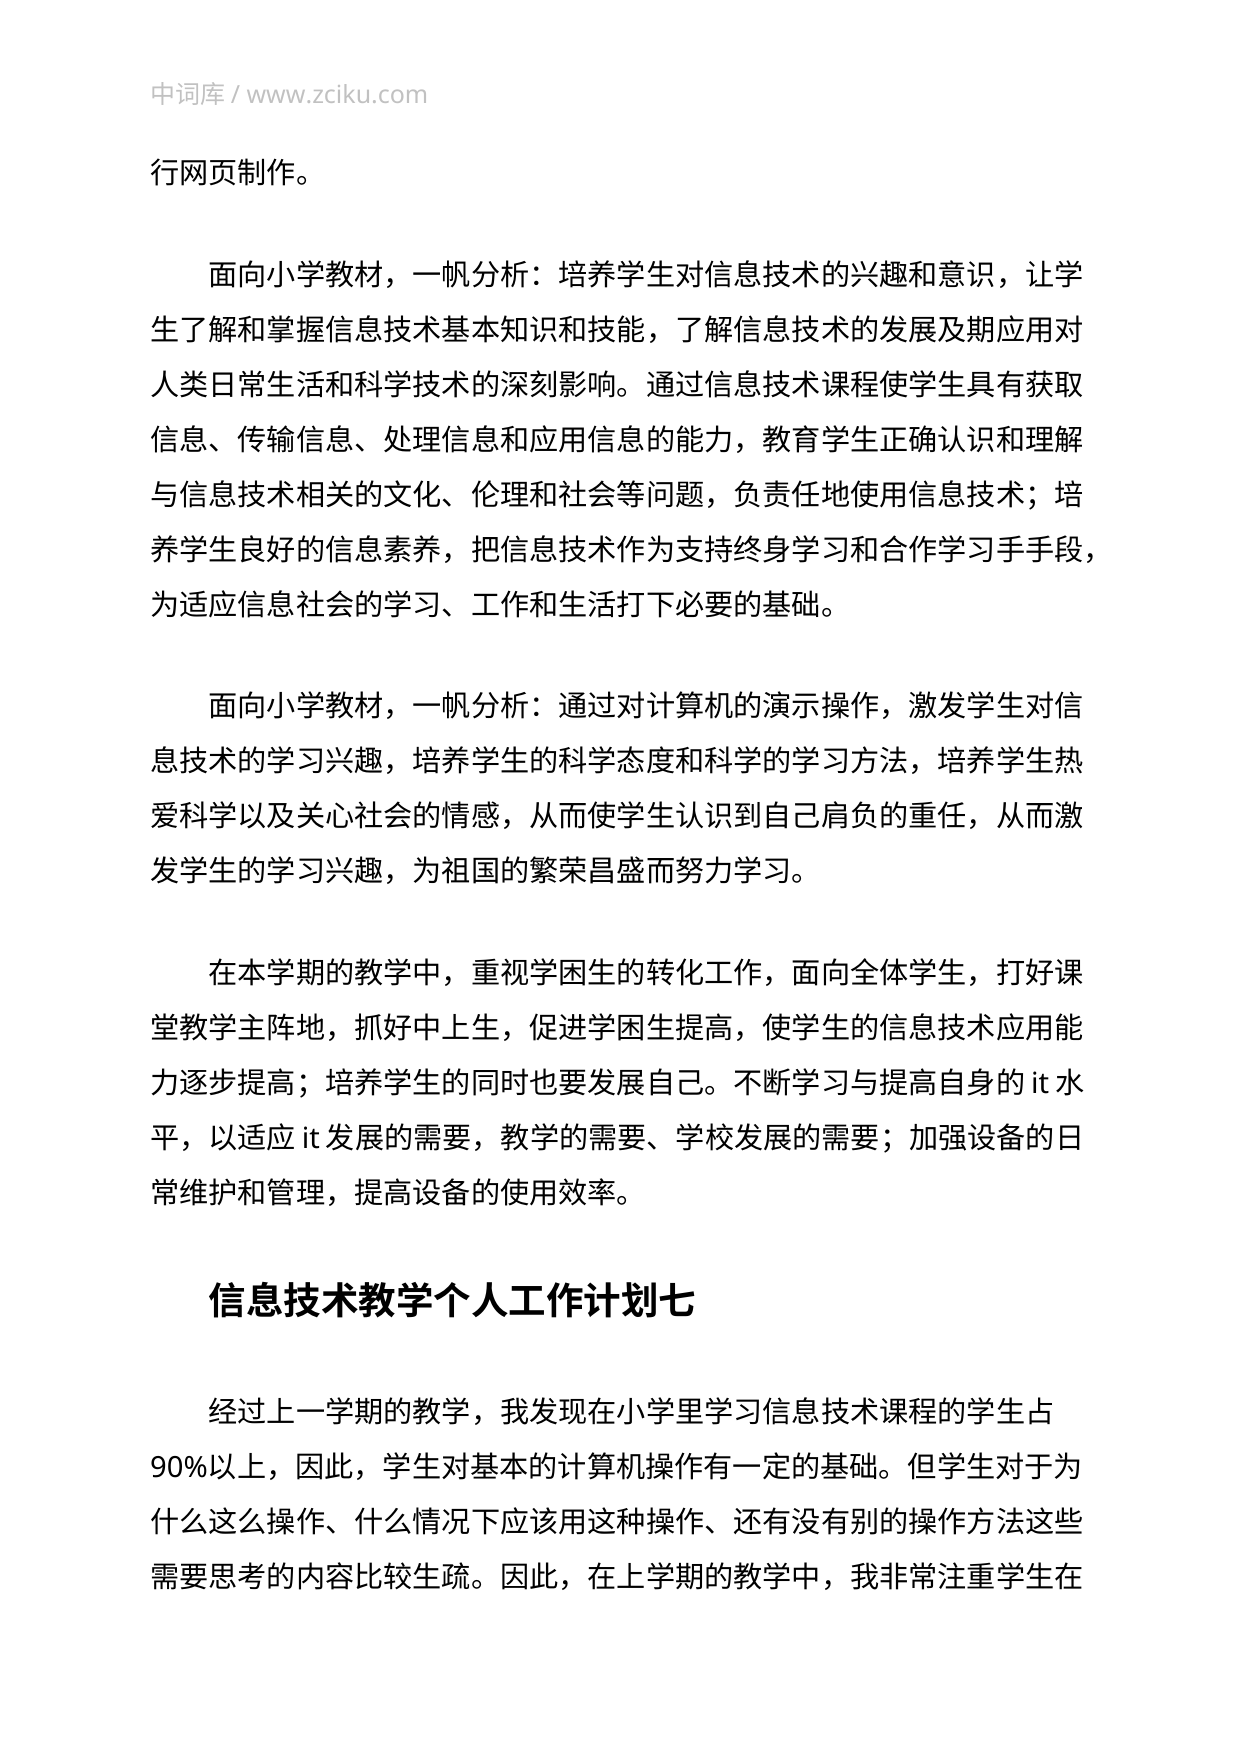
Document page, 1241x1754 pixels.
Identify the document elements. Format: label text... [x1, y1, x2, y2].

text 面向小学教材，一帆分析：通过对计算机的演示操作，激发学生对信息技术的学习兴趣，培养学生的科学态度和科学的学习方法，培养学生热爱科学以及关心社会的情感，从而使学生认识到自己肩负的重任，从而激发学生的学习兴趣，为祖国的繁荣昌盛而努力学习。 [150, 683, 1090, 890]
text 在本学期的教学中，重视学困生的转化工作，面向全体学生，打好课堂教学主阵地，抓好中上生，促进学困生提高，使学生的信息技术应用能力逐步提高；培养学生的同时也要发展自己。不断学习与提高自身的it水平，以适应it发展的需要，教学的需要、学校发展的需要；加强设备的日常维护和管理，提高设备的使用效率。 [150, 949, 1090, 1211]
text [150, 150, 1090, 192]
text 面向小学教材，一帆分析：培养学生对信息技术的兴趣和意识，让学生了解和掌握信息技术基本知识和技能，了解信息技术的发展及期应用对人类日常生活和科学技术的深刻影响。通过信息技术课程使学生具有获取信息、传输信息、处理信息和应用信息的能力，教育学生正确认识和理解与信息技术相关的文化、伦理和社会等问题，负责任地使用信息技术；培养学生良好的信息素养，把信息技术作为支持终身学习和合作学习手手段，为适应信息社会的学习、工作和生活打下必要的基础。 [150, 252, 1090, 623]
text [150, 1388, 1090, 1595]
text 信息技术教学个人工作计划七 [150, 1271, 1090, 1325]
